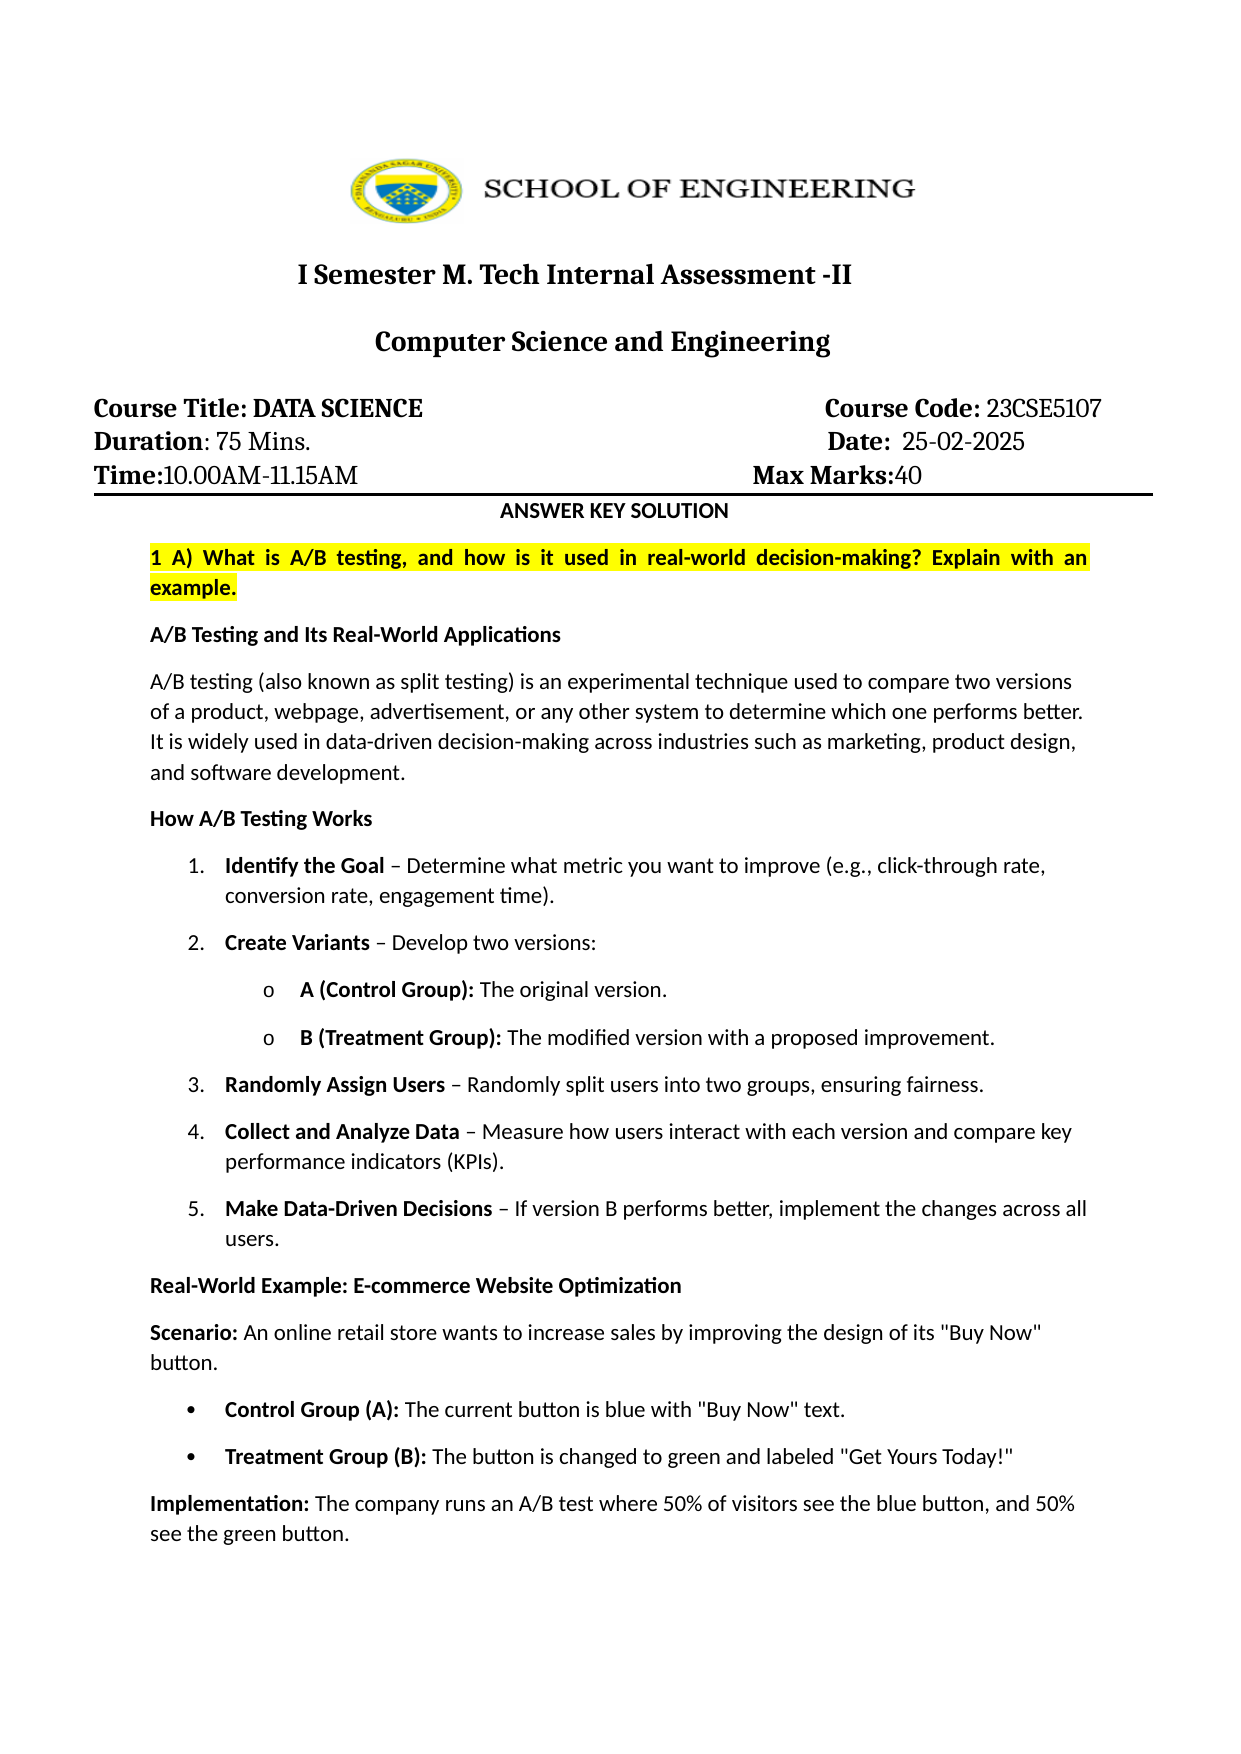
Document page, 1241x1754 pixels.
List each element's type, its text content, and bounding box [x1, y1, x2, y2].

list B (Treatment Group): The modified version with a proposed improvement. [262, 1023, 1090, 1051]
list Control Group (A): The current button is blue with "Buy Now" text. [187, 1395, 1090, 1423]
list Create Variants – Develop two versions: [187, 928, 1090, 956]
text Computer Science and Engineering [244, 326, 1153, 359]
text 1 A) What is A/B testing, and how is it used in real-world decision-making? Explain with an example. [150, 571, 1090, 601]
text Real-World Example: E-commerce Website Optimization [150, 1271, 1090, 1299]
text Course Title: DATA SCIENCE Course Code: 23CSE5107 [94, 393, 1153, 424]
text A/B Testing and Its Real-World Applications [150, 620, 1090, 648]
list Collect and Analyze Data – Measure how users interact with each version and compare key performance indicators (KPIs). [187, 1117, 1090, 1175]
text Implementation: The company runs an A/B test where 50% of visitors see the blue button, and 50% see the green button. [150, 1489, 1090, 1547]
text A/B testing (also known as split testing) is an experimental technique used to compare two versions of a product, webpage, advertisement, or any other system to determine which one performs better. It is widely used in data-driven decision-making across industries such as marketing, product design, and software development. [150, 667, 1090, 786]
text Time:10.00AM-11.15AM Max Marks:40 [94, 460, 1153, 493]
picture [329, 150, 918, 225]
list Randomly Assign Users – Randomly split users into two groups, ensuring fairness. [187, 1070, 1090, 1098]
text How A/B Testing Works [150, 804, 1090, 832]
list Treatment Group (B): The button is changed to green and labeled "Get Yours Today!" [187, 1442, 1090, 1470]
list A (Control Group): The original version. [262, 975, 1090, 1004]
text ANSWER KEY SOLUTION [150, 496, 1090, 524]
text Scenario: An online retail store wants to increase sales by improving the design of its "Buy Now" button. [150, 1318, 1090, 1376]
list Make Data-Driven Decisions – If version B performs better, implement the changes across all users. [187, 1194, 1090, 1252]
text I Semester M. Tech Internal Assessment -II [94, 258, 1153, 292]
text Duration: 75 Mins. Date: 25-02-2025 [94, 426, 1153, 457]
list Identify the Goal – Determine what metric you want to improve (e.g., click-through rate, conversion rate, engagement time). [187, 851, 1090, 909]
